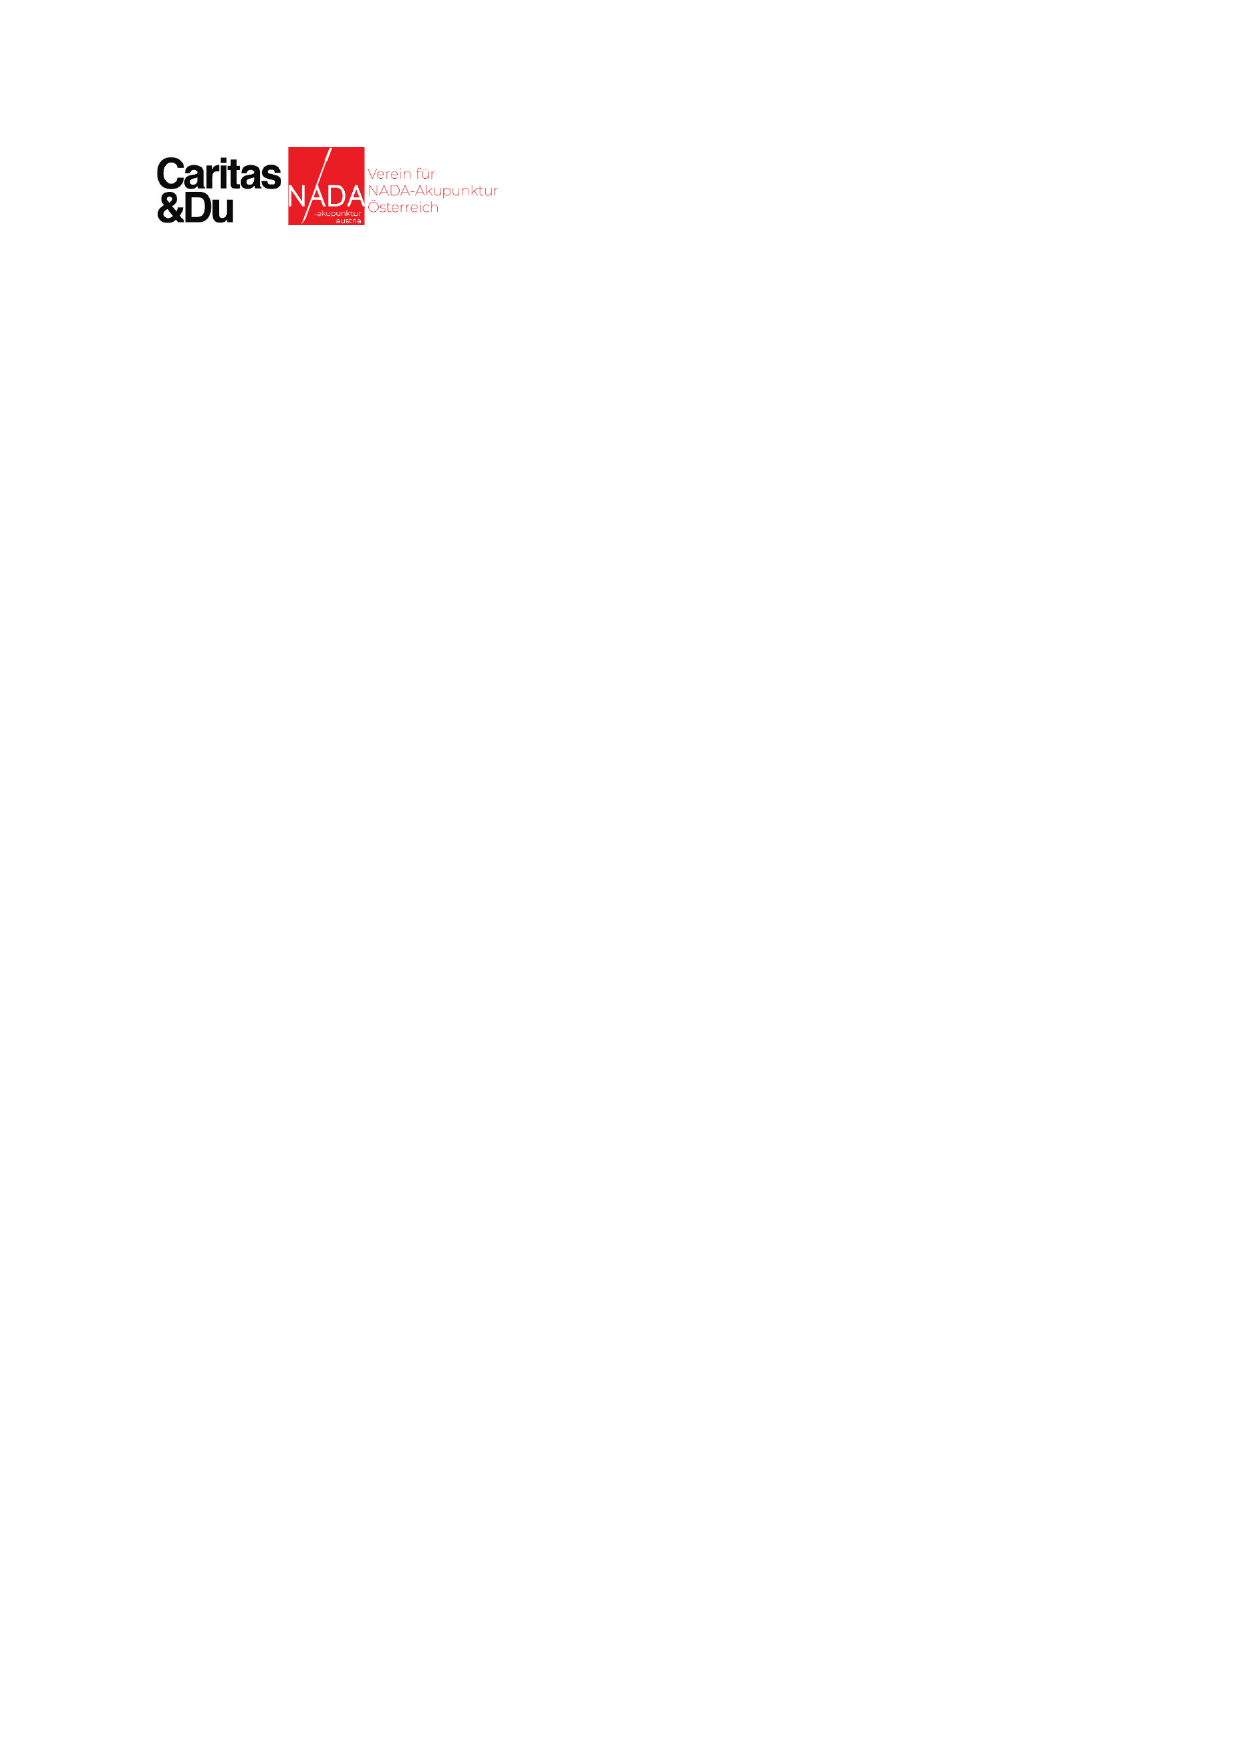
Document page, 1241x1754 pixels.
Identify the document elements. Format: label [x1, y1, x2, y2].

picture [147, 147, 498, 225]
